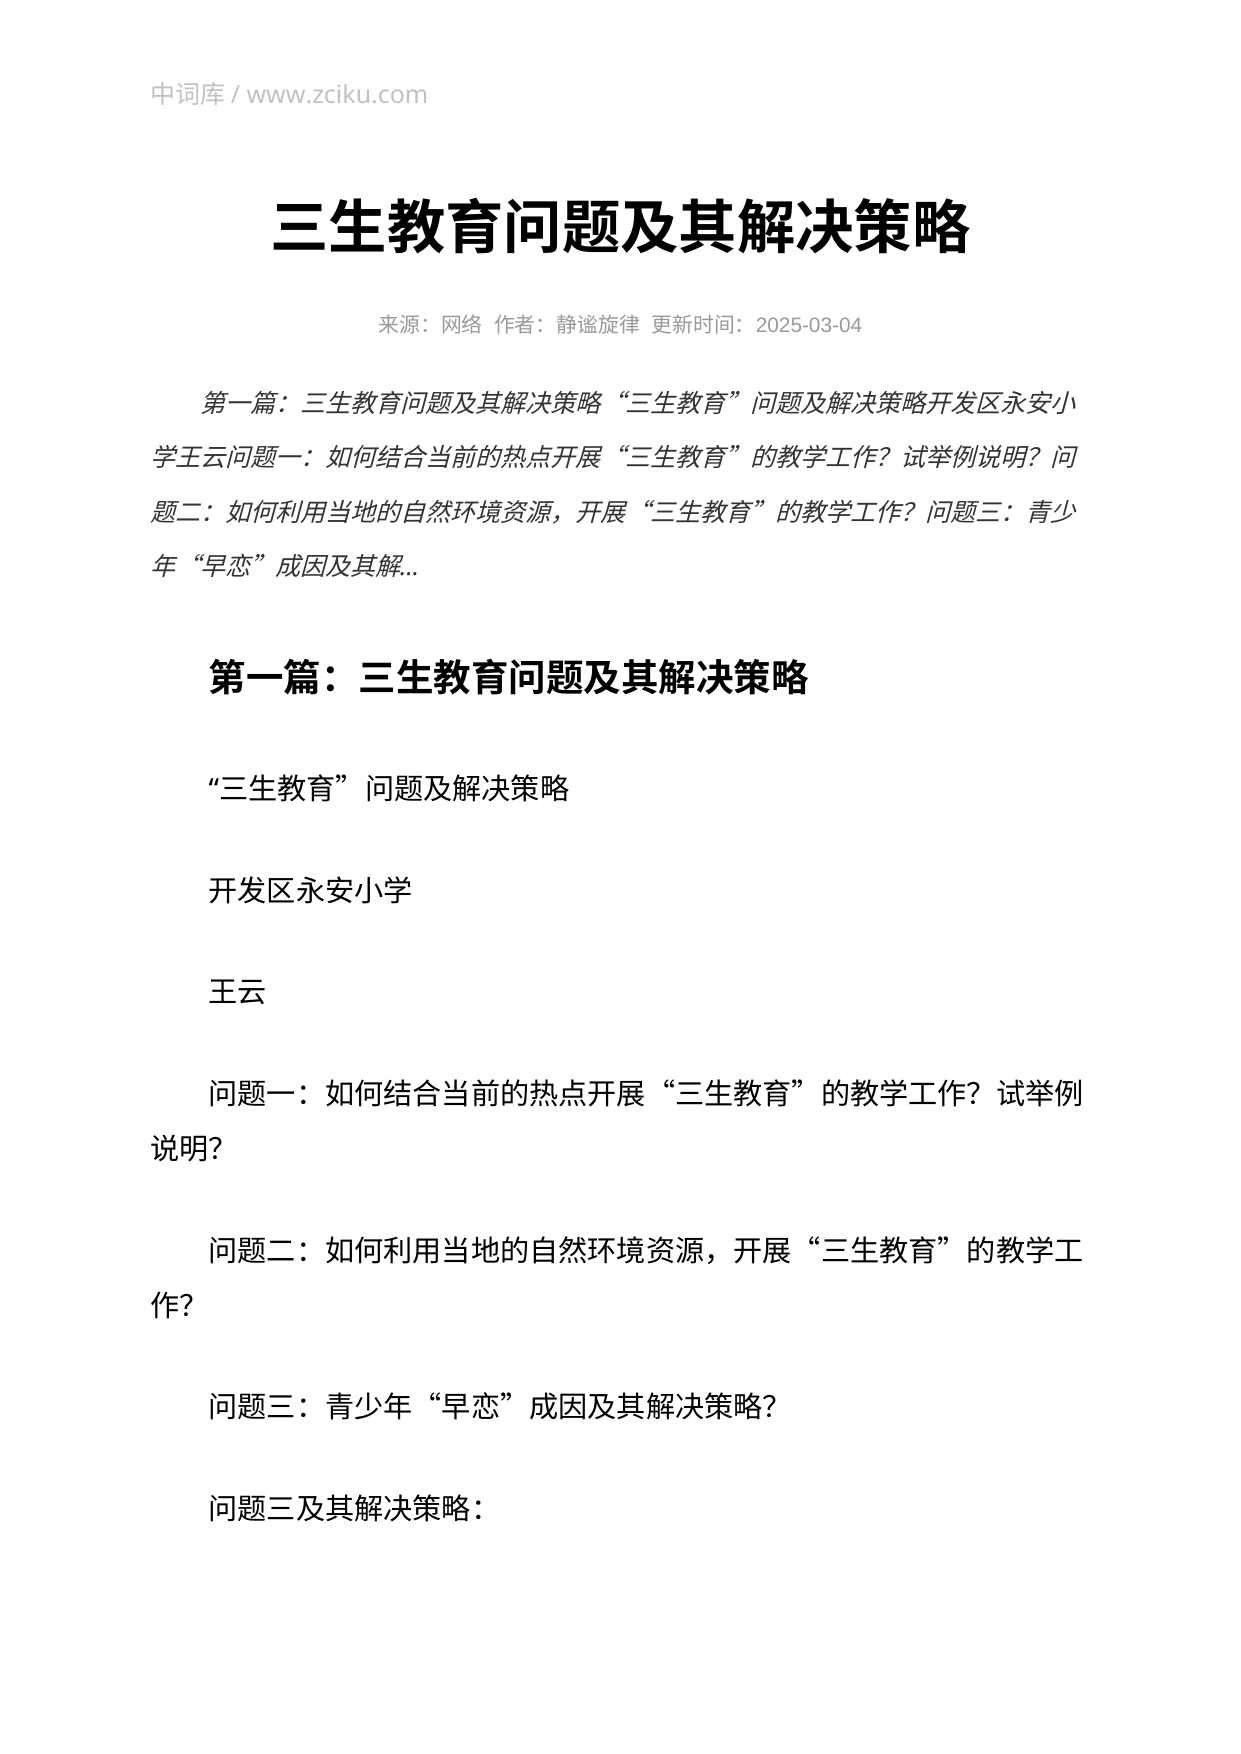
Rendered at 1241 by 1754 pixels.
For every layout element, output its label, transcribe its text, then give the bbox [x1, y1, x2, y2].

text “三生教育”问题及解决策略 [150, 765, 1090, 808]
text 开发区永安小学 [150, 867, 1090, 909]
subtitle 三生教育问题及其解决策略 [150, 181, 1090, 266]
text 问题一：如何结合当前的热点开展“三生教育”的教学工作？试举例说明？ [150, 1071, 1090, 1168]
text 第一篇：三生教育问题及其解决策略“三生教育”问题及解决策略开发区永安小学王云问题一：如何结合当前的热点开展“三生教育”的教学工作？试举例说明？问题二：如何利用当地的自然环境资源，开展“三生教育”的教学工作？问题三：青少年“早恋”成因及其解... [150, 383, 1090, 583]
text 第一篇：三生教育问题及其解决策略 [150, 648, 1090, 702]
text 王云 [150, 969, 1090, 1011]
text 问题二：如何利用当地的自然环境资源，开展“三生教育”的教学工作？ [150, 1227, 1090, 1324]
text 问题三：青少年“早恋”成因及其解决策略？ [150, 1384, 1090, 1426]
text 问题三及其解决策略： [150, 1486, 1090, 1528]
text 来源：网络 作者：静谧旋律 更新时间：2025-03-04 [150, 313, 1090, 337]
